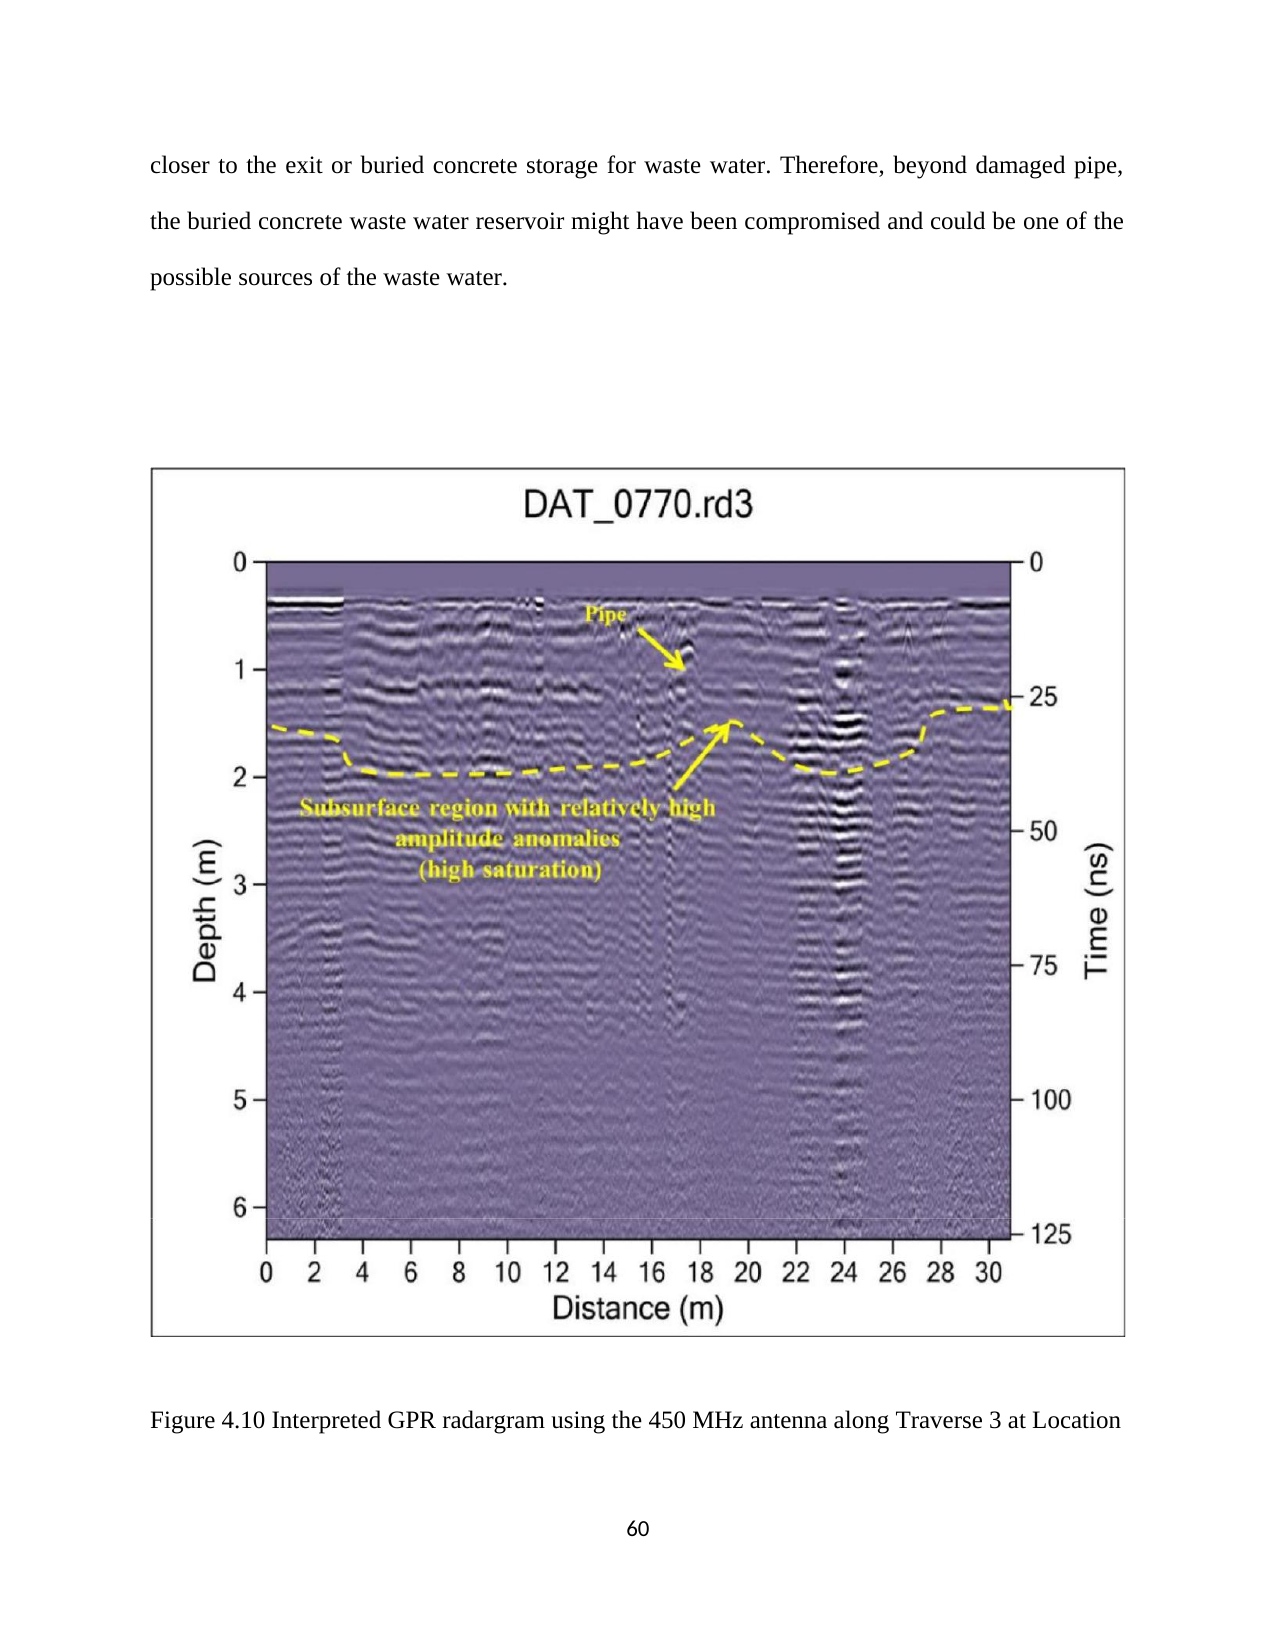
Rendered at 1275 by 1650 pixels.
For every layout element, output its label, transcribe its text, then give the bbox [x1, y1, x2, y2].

picture [150, 467, 1126, 1337]
text Figure 4.10 Interpreted GPR radargram using the 450 MHz antenna along Traverse 3 at Location [150, 1405, 1125, 1434]
text closer to the exit or buried concrete storage for waste water. Therefore, beyond damaged pipe, the buried concrete waste water reservoir might have been compromised and could be one of the possible sources of the waste water. [150, 150, 1125, 291]
text 60 [150, 1514, 1125, 1542]
